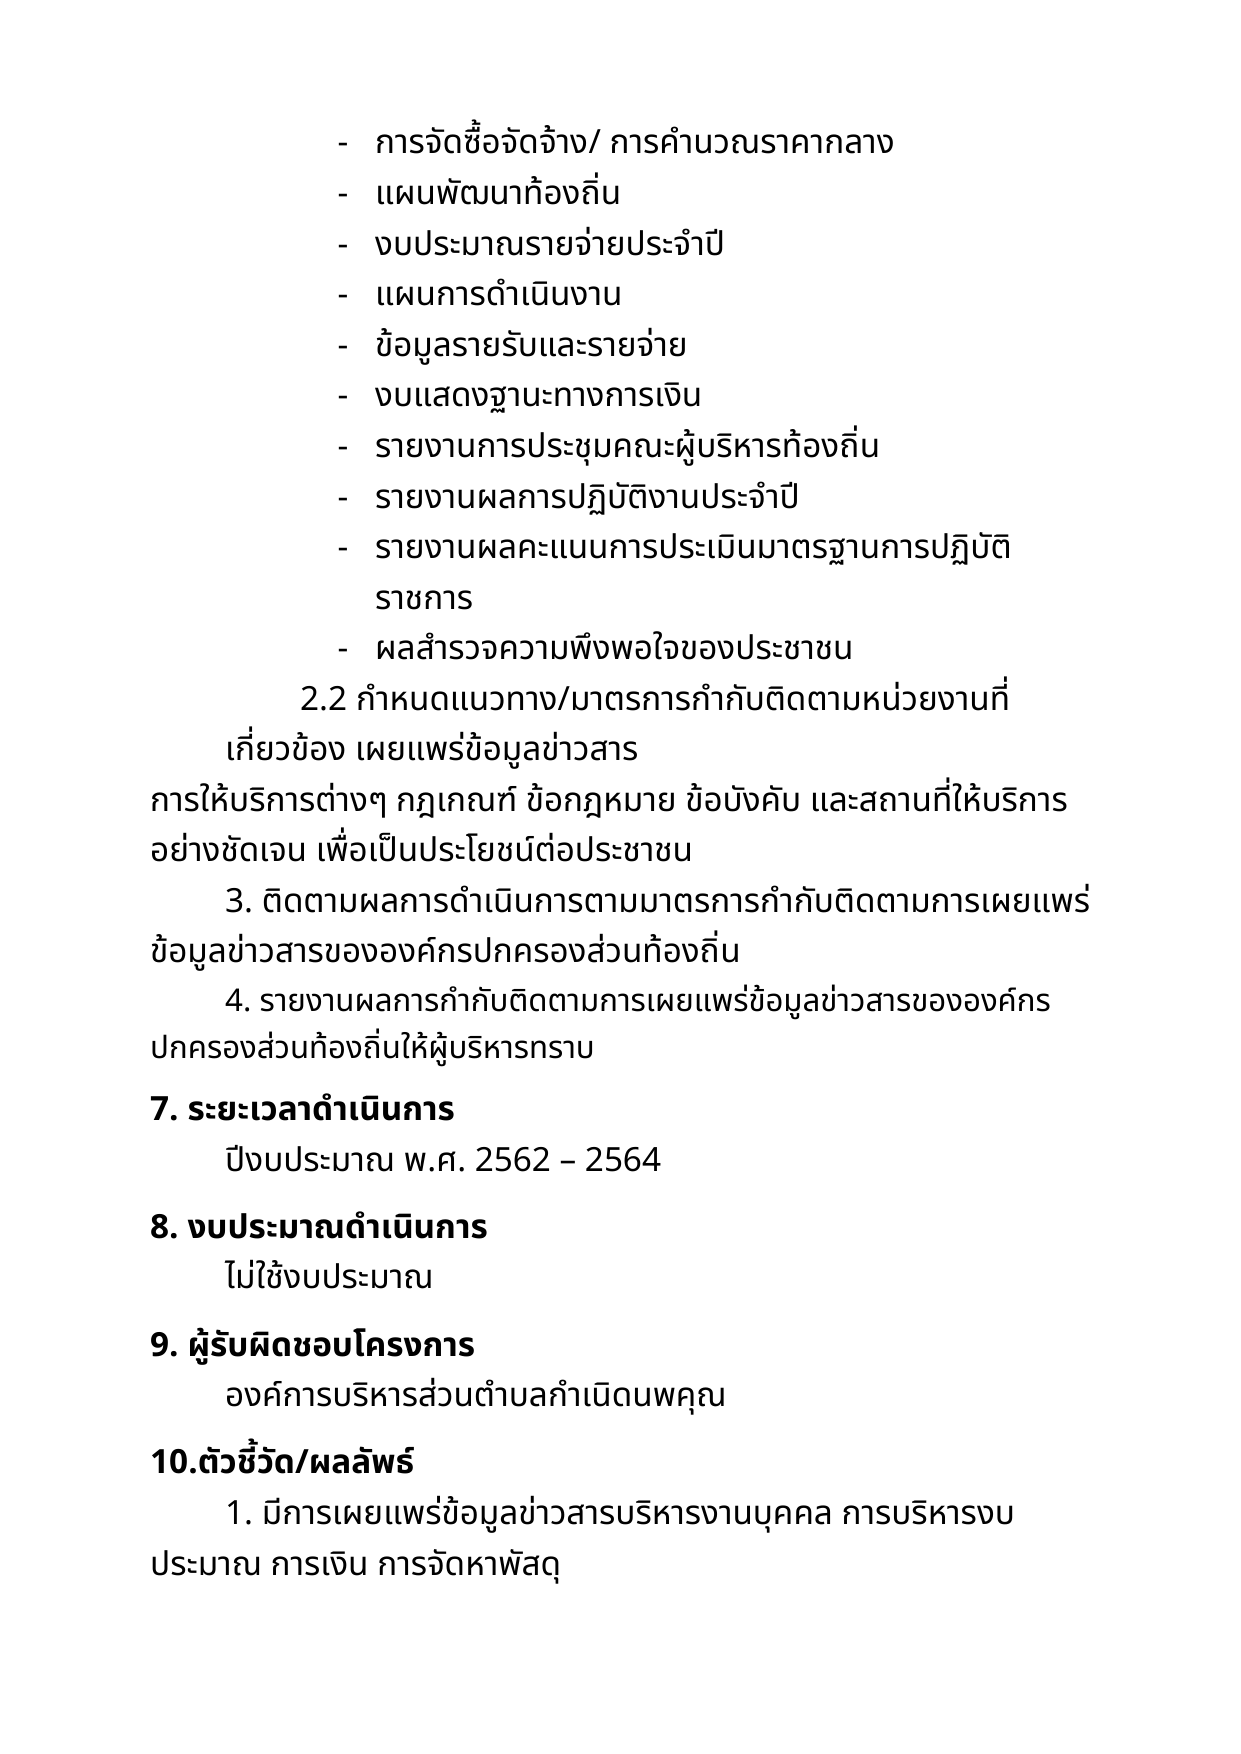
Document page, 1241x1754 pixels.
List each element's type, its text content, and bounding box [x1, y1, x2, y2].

list แผนพัฒนาท้องถิ่น [337, 169, 1090, 219]
text 7. ระยะเวลาดำเนินการ [150, 1085, 1090, 1136]
text ปีงบประมาณ พ.ศ. 2562 – 2564 [150, 1136, 1090, 1186]
text 9. ผู้รับผิดชอบโครงการ [150, 1321, 1090, 1371]
list รายงานผลคะแนนการประเมินมาตรฐานการปฏิบัติราชการ [337, 523, 1090, 624]
text องค์การบริหารส่วนตำบลกำเนิดนพคุณ [150, 1371, 1090, 1422]
list รายงานผลการปฏิบัติงานประจำปี [337, 472, 1090, 523]
text การให้บริการต่างๆ กฎเกณฑ์ ข้อกฎหมาย ข้อบังคับ และสถานที่ให้บริการอย่างชัดเจน เพื่อเป็นประโยชน์ต่อประชาชน [150, 776, 1090, 877]
list ข้อมูลรายรับและรายจ่าย [337, 321, 1090, 371]
list แผนการดำเนินงาน [337, 270, 1090, 321]
text 2.2 กำหนดแนวทาง/มาตรการกำกับติดตามหน่วยงานที่เกี่ยวข้อง เผยแพร่ข้อมูลข่าวสาร [225, 675, 1090, 776]
list รายงานการประชุมคณะผู้บริหารท้องถิ่น [337, 422, 1090, 472]
text 3. ติดตามผลการดำเนินการตามมาตรการกำกับติดตามการเผยแพร่ข้อมูลข่าวสารขององค์กรปกครองส่วนท้องถิ่น [150, 877, 1090, 978]
list งบแสดงฐานะทางการเงิน [337, 371, 1090, 422]
list ผลสำรวจความพึงพอใจของประชาชน [337, 624, 1090, 675]
text ไม่ใช้งบประมาณ [150, 1253, 1090, 1304]
text 4. รายงานผลการกำกับติดตามการเผยแพร่ข้อมูลข่าวสารขององค์กรปกครองส่วนท้องถิ่นให้ผู้บริหารทราบ [150, 978, 1090, 1072]
text 10.ตัวชี้วัด/ผลลัพธ์ [150, 1438, 1090, 1489]
list งบประมาณรายจ่ายประจำปี [337, 219, 1090, 270]
text 8. งบประมาณดำเนินการ [150, 1203, 1090, 1253]
text 1. มีการเผยแพร่ข้อมูลข่าวสารบริหารงานบุคคล การบริหารงบประมาณ การเงิน การจัดหาพัสดุ [150, 1489, 1090, 1590]
list การจัดซื้อจัดจ้าง/ การคำนวณราคากลาง [337, 118, 1090, 169]
